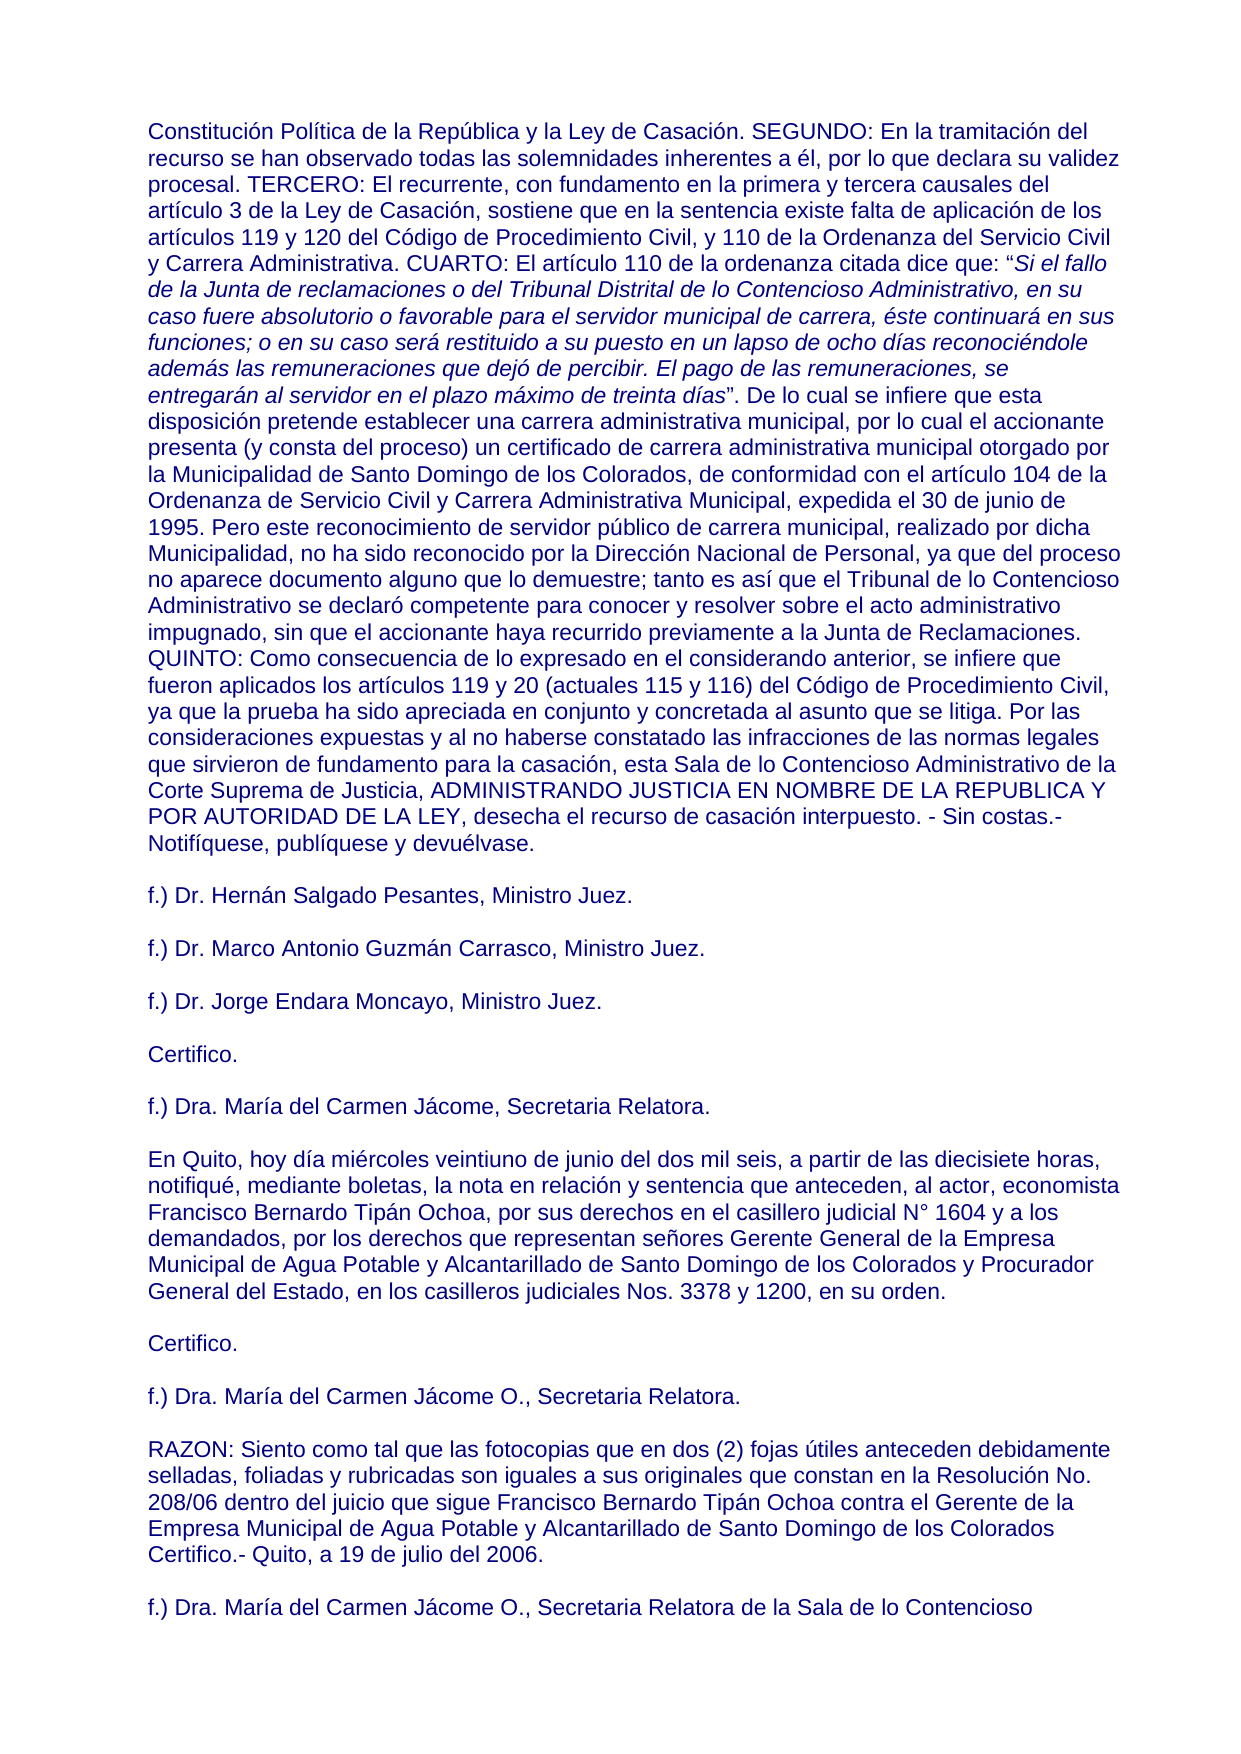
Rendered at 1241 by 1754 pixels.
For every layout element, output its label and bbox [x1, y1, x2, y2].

text [148, 118, 1122, 1620]
